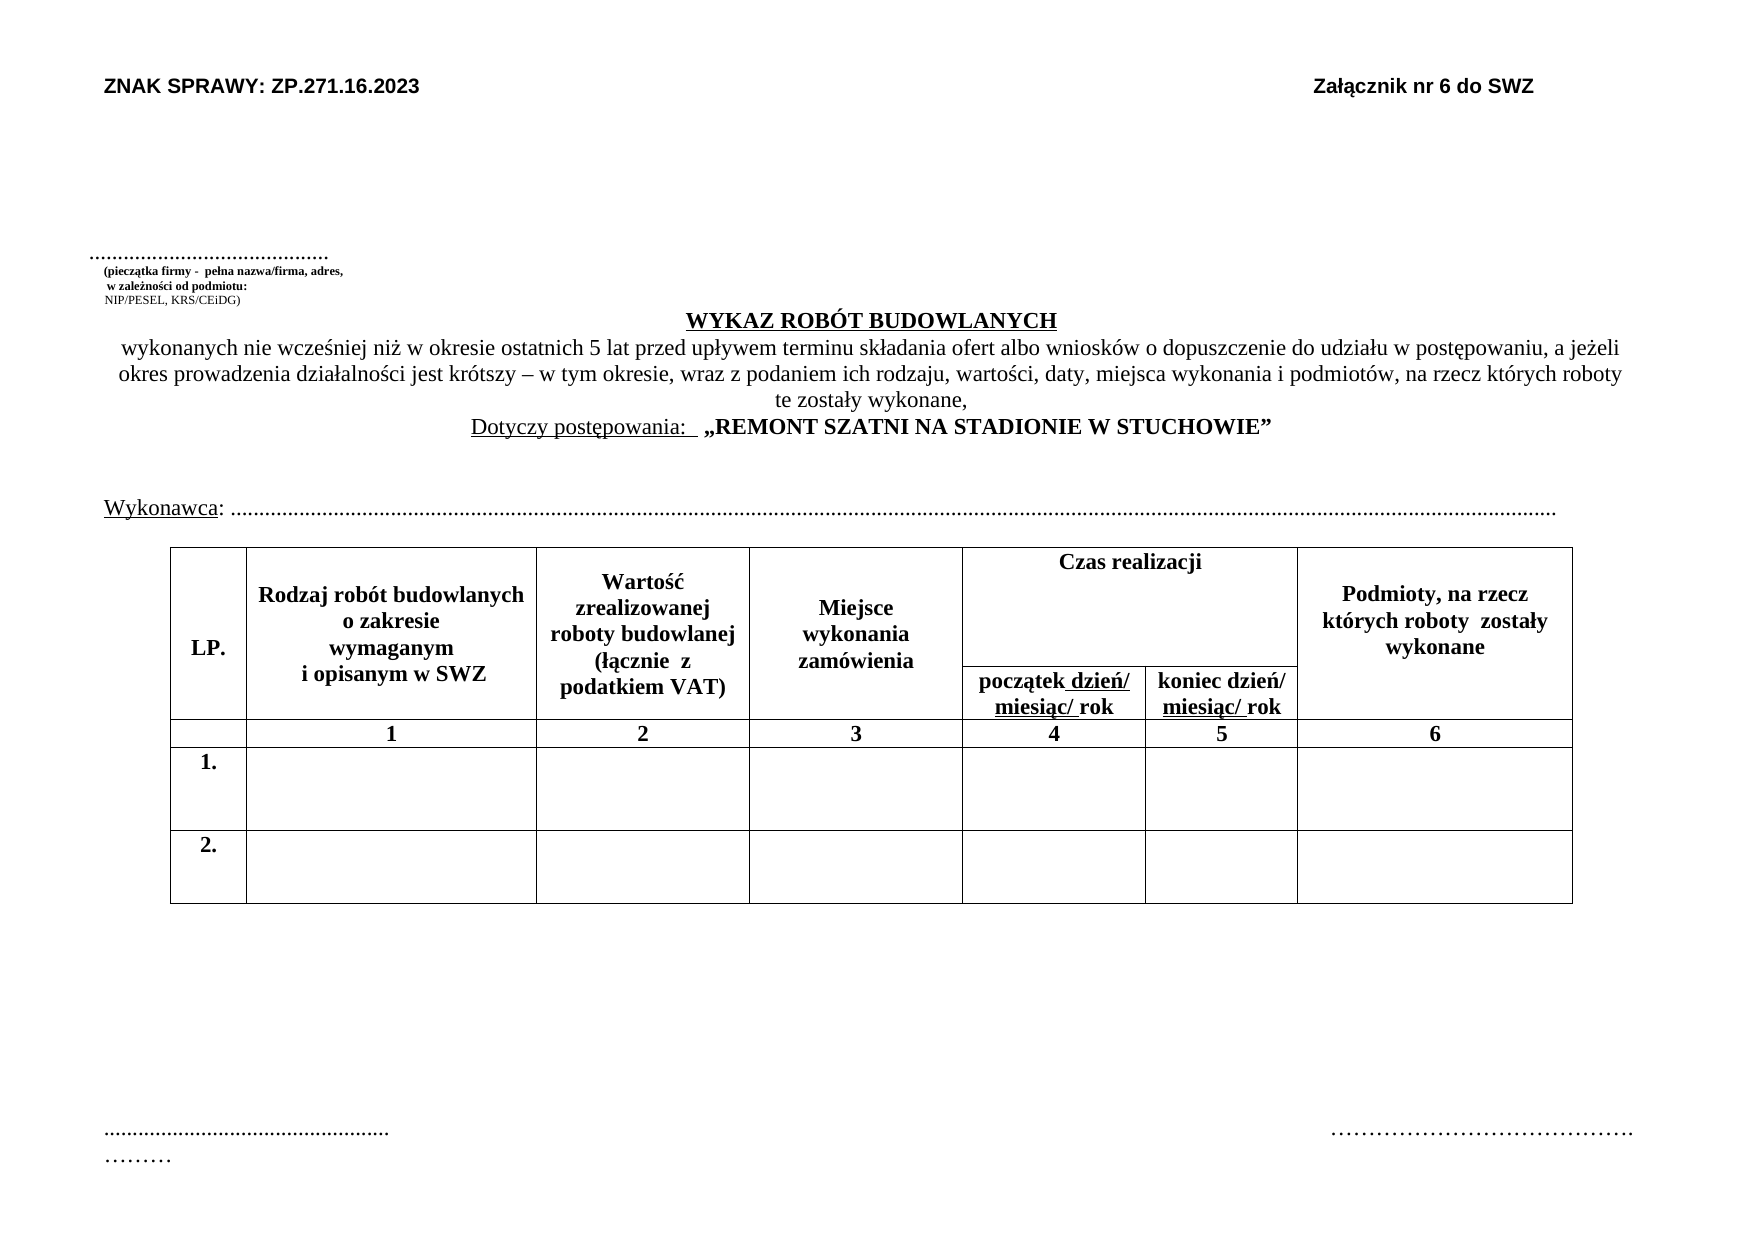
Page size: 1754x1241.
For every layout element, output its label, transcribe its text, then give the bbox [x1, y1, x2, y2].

table_cell 1 [247, 720, 536, 747]
table_cell koniec dzień/ miesiąc/ rok [1146, 667, 1297, 719]
table_cell 6 [1298, 720, 1572, 747]
table_cell [963, 748, 1145, 830]
text (pieczątka firmy - pełna nazwa/firma, adres, [103, 264, 1639, 278]
table_cell 1. [171, 748, 246, 830]
table_cell 2. [171, 831, 246, 902]
table_cell [537, 831, 749, 902]
table_cell [171, 720, 246, 747]
table_cell [750, 748, 962, 830]
table_cell [963, 831, 1145, 902]
table_header Rodzaj robót budowlanych o zakresie wymaganym i opisanym w SWZ [247, 548, 536, 719]
table_cell [1298, 831, 1572, 902]
table_cell 3 [750, 720, 962, 747]
table_cell 4 [963, 720, 1145, 747]
text Dotyczy postępowania: „REMONT SZATNI NA STADIONIE W STUCHOWIE” [103, 413, 1639, 439]
text WYKAZ ROBÓT BUDOWLANYCH [103, 307, 1639, 334]
table_cell początek dzień/ miesiąc/ rok [963, 667, 1145, 719]
table_header Czas realizacji [963, 548, 1297, 666]
text .......................................... [89, 238, 1639, 264]
table_header Wartość zrealizowanej roboty budowlanej (łącznie z podatkiem VAT) [537, 548, 749, 719]
table_cell [1298, 748, 1572, 830]
table_header LP. [171, 548, 246, 719]
text wykonanych nie wcześniej niż w okresie ostatnich 5 lat przed upływem terminu składania ofert albo wniosków o dopuszczenie do udziału w postępowaniu, a jeżeli okres prowadzenia działalności jest krótszy – w tym okresie, wraz z podaniem ich rodzaju, wartości, daty, miejsca wykonania i podmiotów, na rzecz których roboty te zostały wykonane, [103, 334, 1639, 413]
table_cell [247, 831, 536, 902]
table_cell 2 [537, 720, 749, 747]
text w zależności od podmiotu: [103, 278, 1639, 293]
table_cell [750, 831, 962, 902]
table_cell [1298, 666, 1572, 719]
table_cell [537, 748, 749, 830]
text .................................................. ………………………………….……… [103, 1114, 1639, 1167]
table_header Miejsce wykonania zamówienia [750, 548, 962, 719]
table_cell 5 [1146, 720, 1297, 747]
table_cell [247, 748, 536, 830]
table_cell [1146, 748, 1297, 830]
text NIP/PESEL, KRS/CEiDG) [89, 293, 1639, 307]
table_header Podmioty, na rzecz których roboty zostały wykonane [1298, 548, 1572, 666]
table_cell [1146, 831, 1297, 902]
text Wykonawca: ........................................................................................................................................................................................................................................ [103, 494, 1639, 521]
